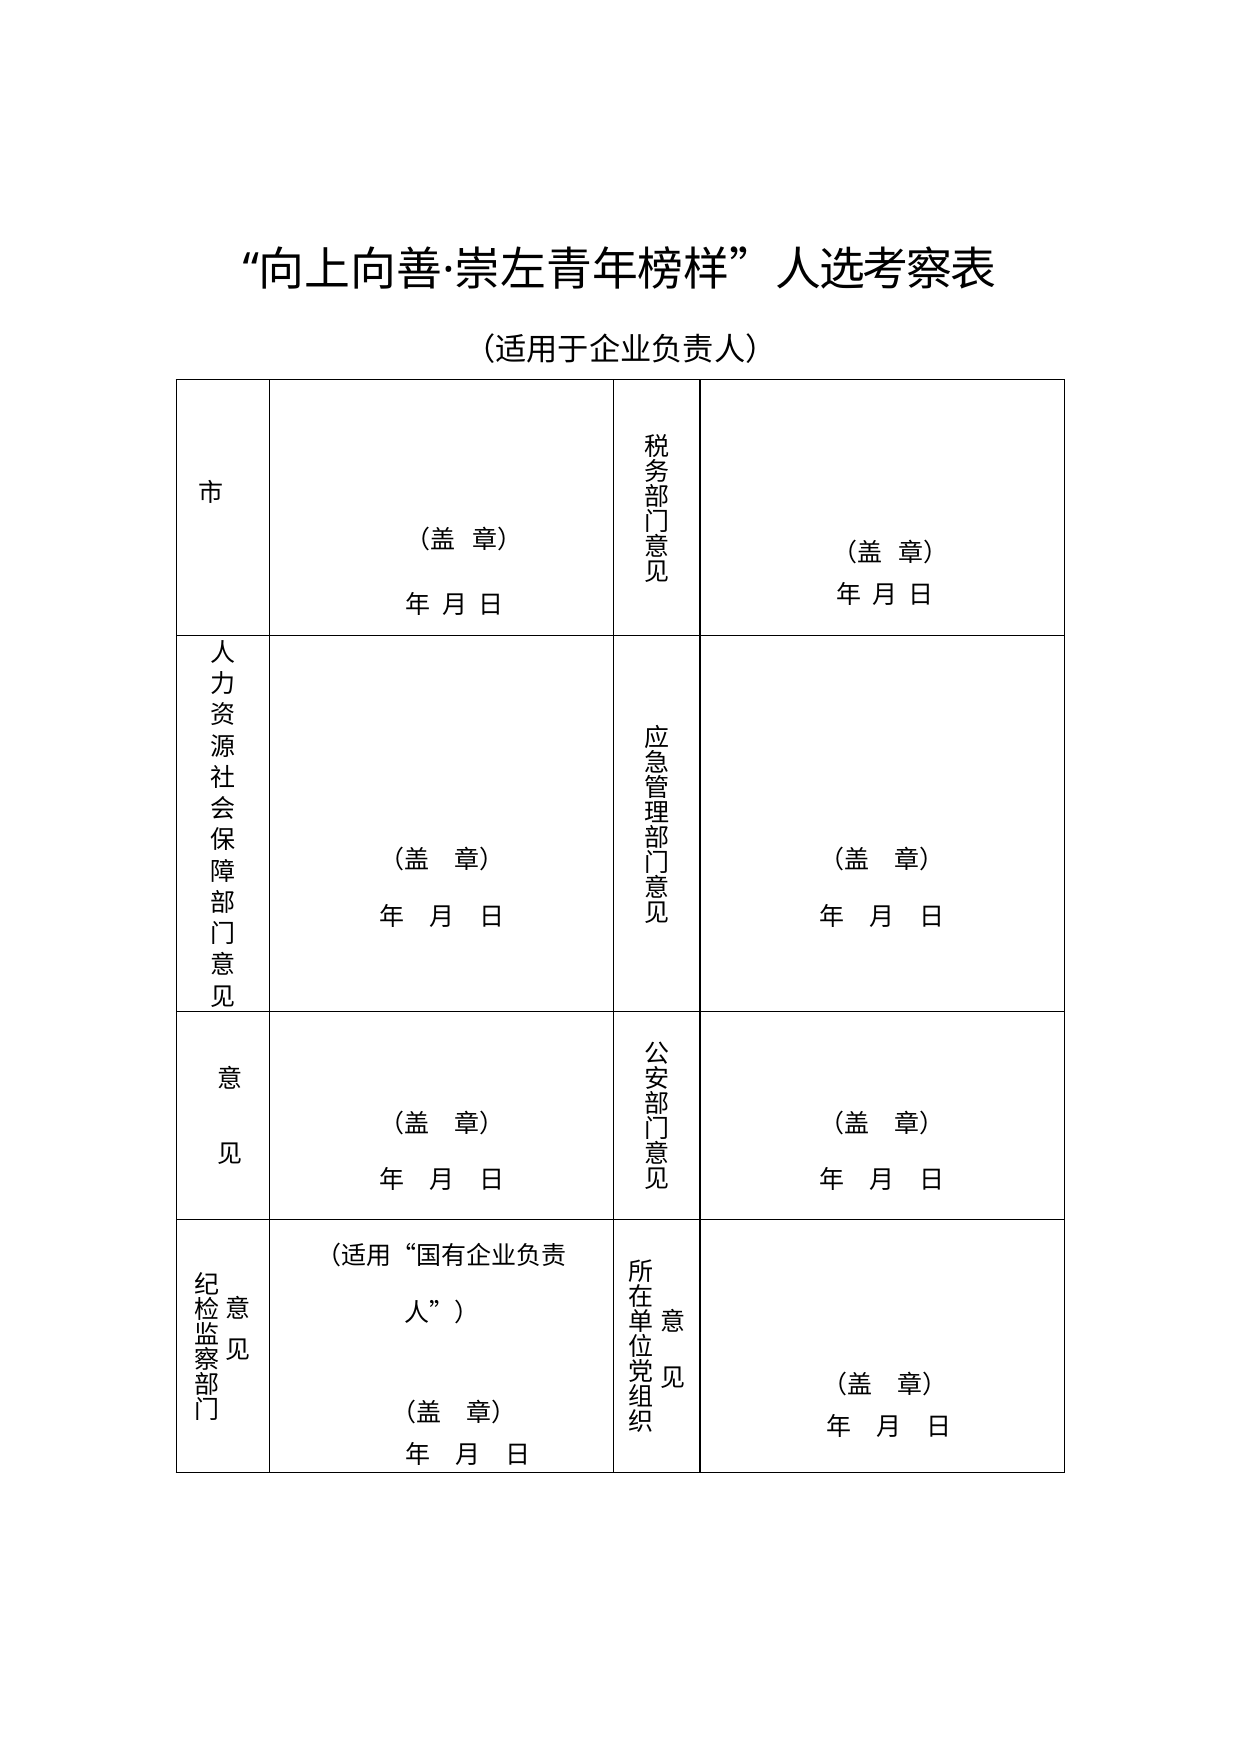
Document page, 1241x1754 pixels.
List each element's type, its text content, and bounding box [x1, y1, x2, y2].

table_cell 公安部门意见 [614, 1012, 699, 1219]
text （适用于企业负责人） [165, 314, 1075, 379]
table_cell 意 见 所在单位党组织 [614, 1220, 699, 1472]
table_cell （盖 章） 年 月 日 [701, 636, 1064, 1011]
table_header 税务部门意见 [614, 380, 699, 635]
table_cell （盖 章） 年 月 日 [270, 636, 613, 1011]
table_cell 应急管理部门意见 [614, 636, 699, 1011]
table_cell 人力资源社会保障部门意 见 [177, 636, 269, 1011]
table_cell 意 见 纪检监察部门 [177, 1220, 269, 1472]
text “向上向善·崇左青年榜样”人选考察表 [165, 217, 1075, 314]
table_cell 意 见 环保部门意见 [177, 1012, 269, 1219]
table_cell （盖 章） 年 月 日 [701, 1012, 1064, 1219]
table_header （盖 章） 年 月 日 [701, 380, 1064, 635]
table_cell （适用“国有企业负责人”） （盖 章） 年 月 日 [270, 1220, 613, 1472]
table_cell （盖 章） 年 月 日 [270, 1012, 613, 1219]
table_cell （盖 章） 年 月 日 [701, 1220, 1064, 1472]
table_header （盖 章） 年 月 日 [270, 380, 613, 635]
table_header 市场监督管理部门意 见 [177, 380, 269, 635]
